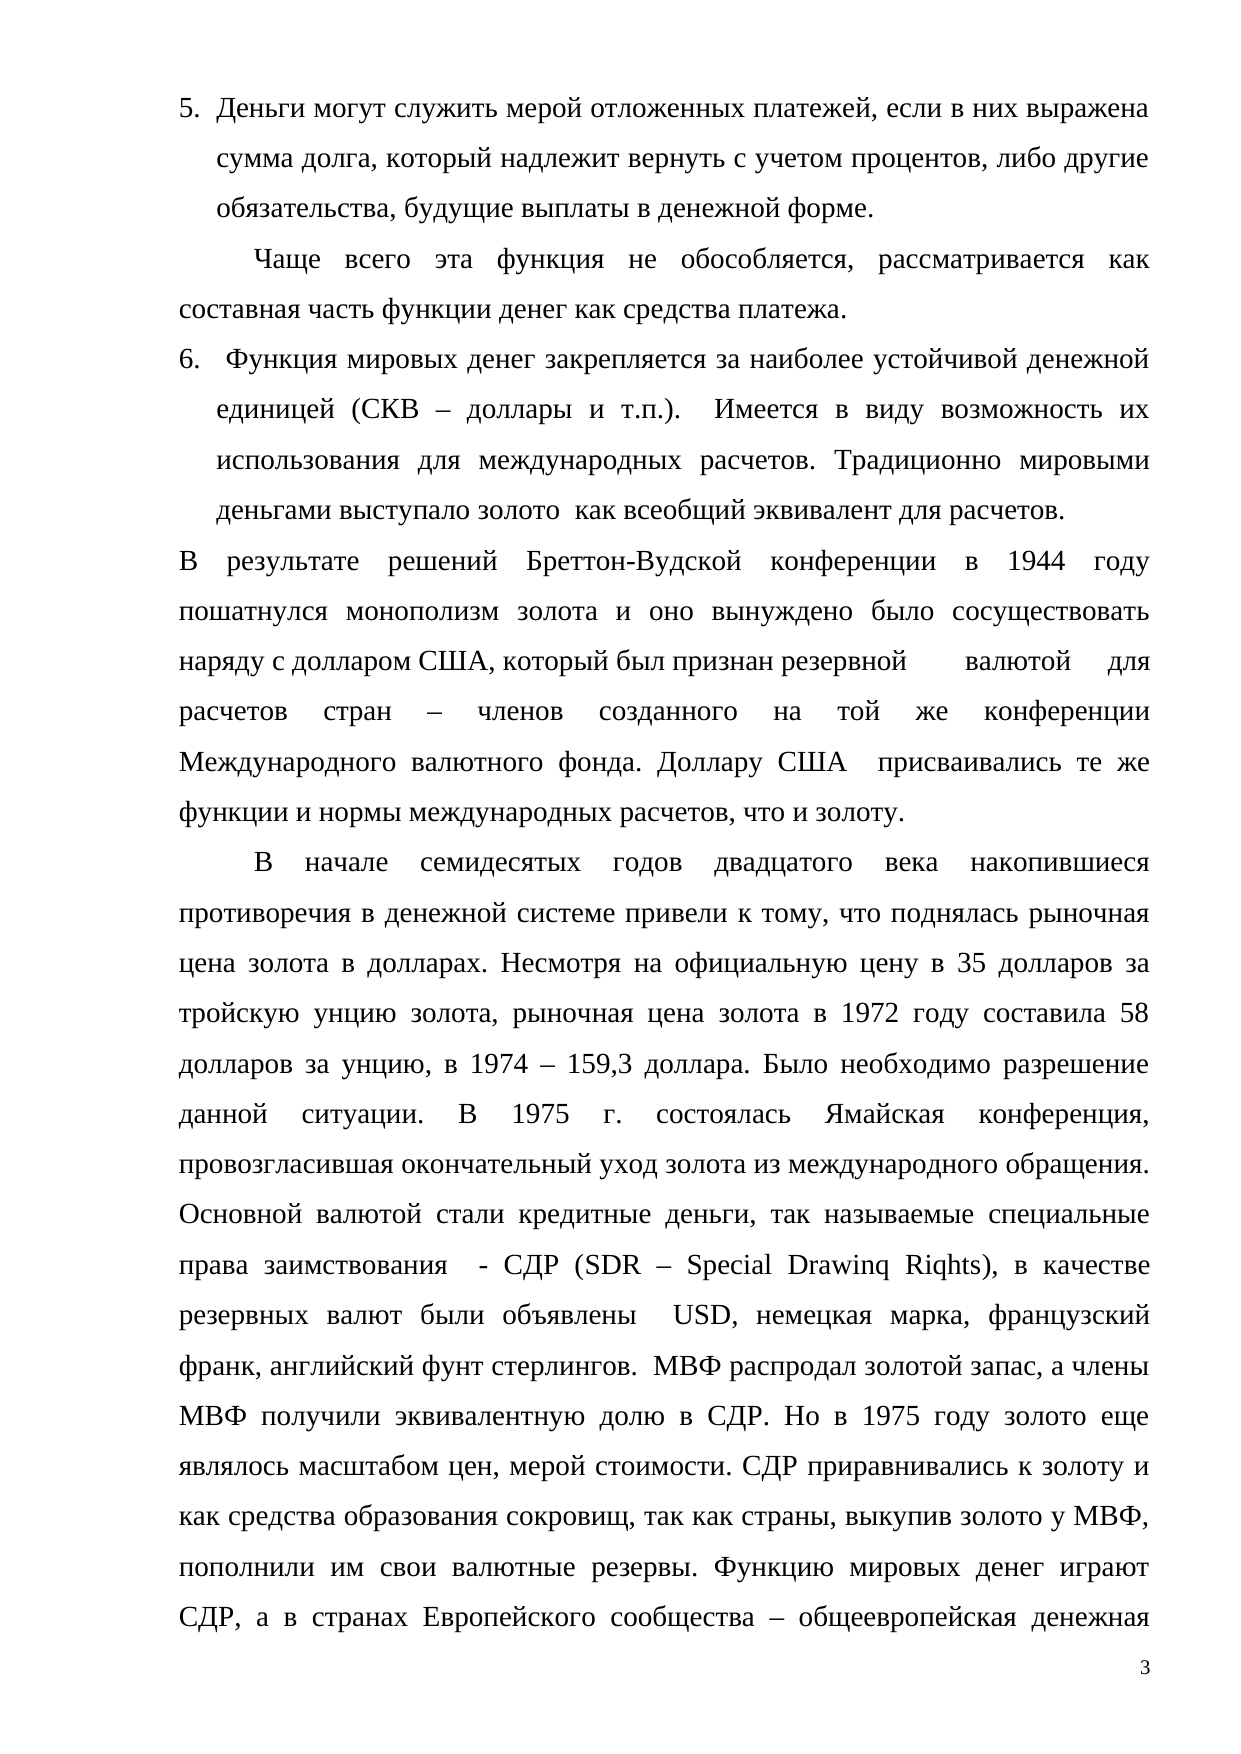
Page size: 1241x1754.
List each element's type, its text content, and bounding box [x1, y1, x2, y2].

text Чаще всего эта функция не обособляется, рассматривается как составная часть функции денег как средства платежа. [178, 241, 1150, 324]
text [178, 844, 1150, 1633]
list Функция мировых денег закрепляется за наиболее устойчивой денежной единицей (СКВ – доллары и т.п.). Имеется в виду возможность их использования для международных расчетов. Традиционно мировыми деньгами выступало золото как всеобщий эквивалент для расчетов. [178, 341, 1150, 526]
text В результате решений Бреттон-Вудской конференции в 1944 году пошатнулся монополизм золота и оно вынуждено было сосуществовать наряду с долларом США, который был признан резервной валютой для расчетов стран – членов созданного на той же конференции Международного валютного фонда. Доллару США присваивались те же функции и нормы международных расчетов, что и золоту. [178, 543, 1150, 828]
list Деньги могут служить мерой отложенных платежей, если в них выражена сумма долга, который надлежит вернуть с учетом процентов, либо другие обязательства, будущие выплаты в денежной форме. [178, 90, 1150, 224]
